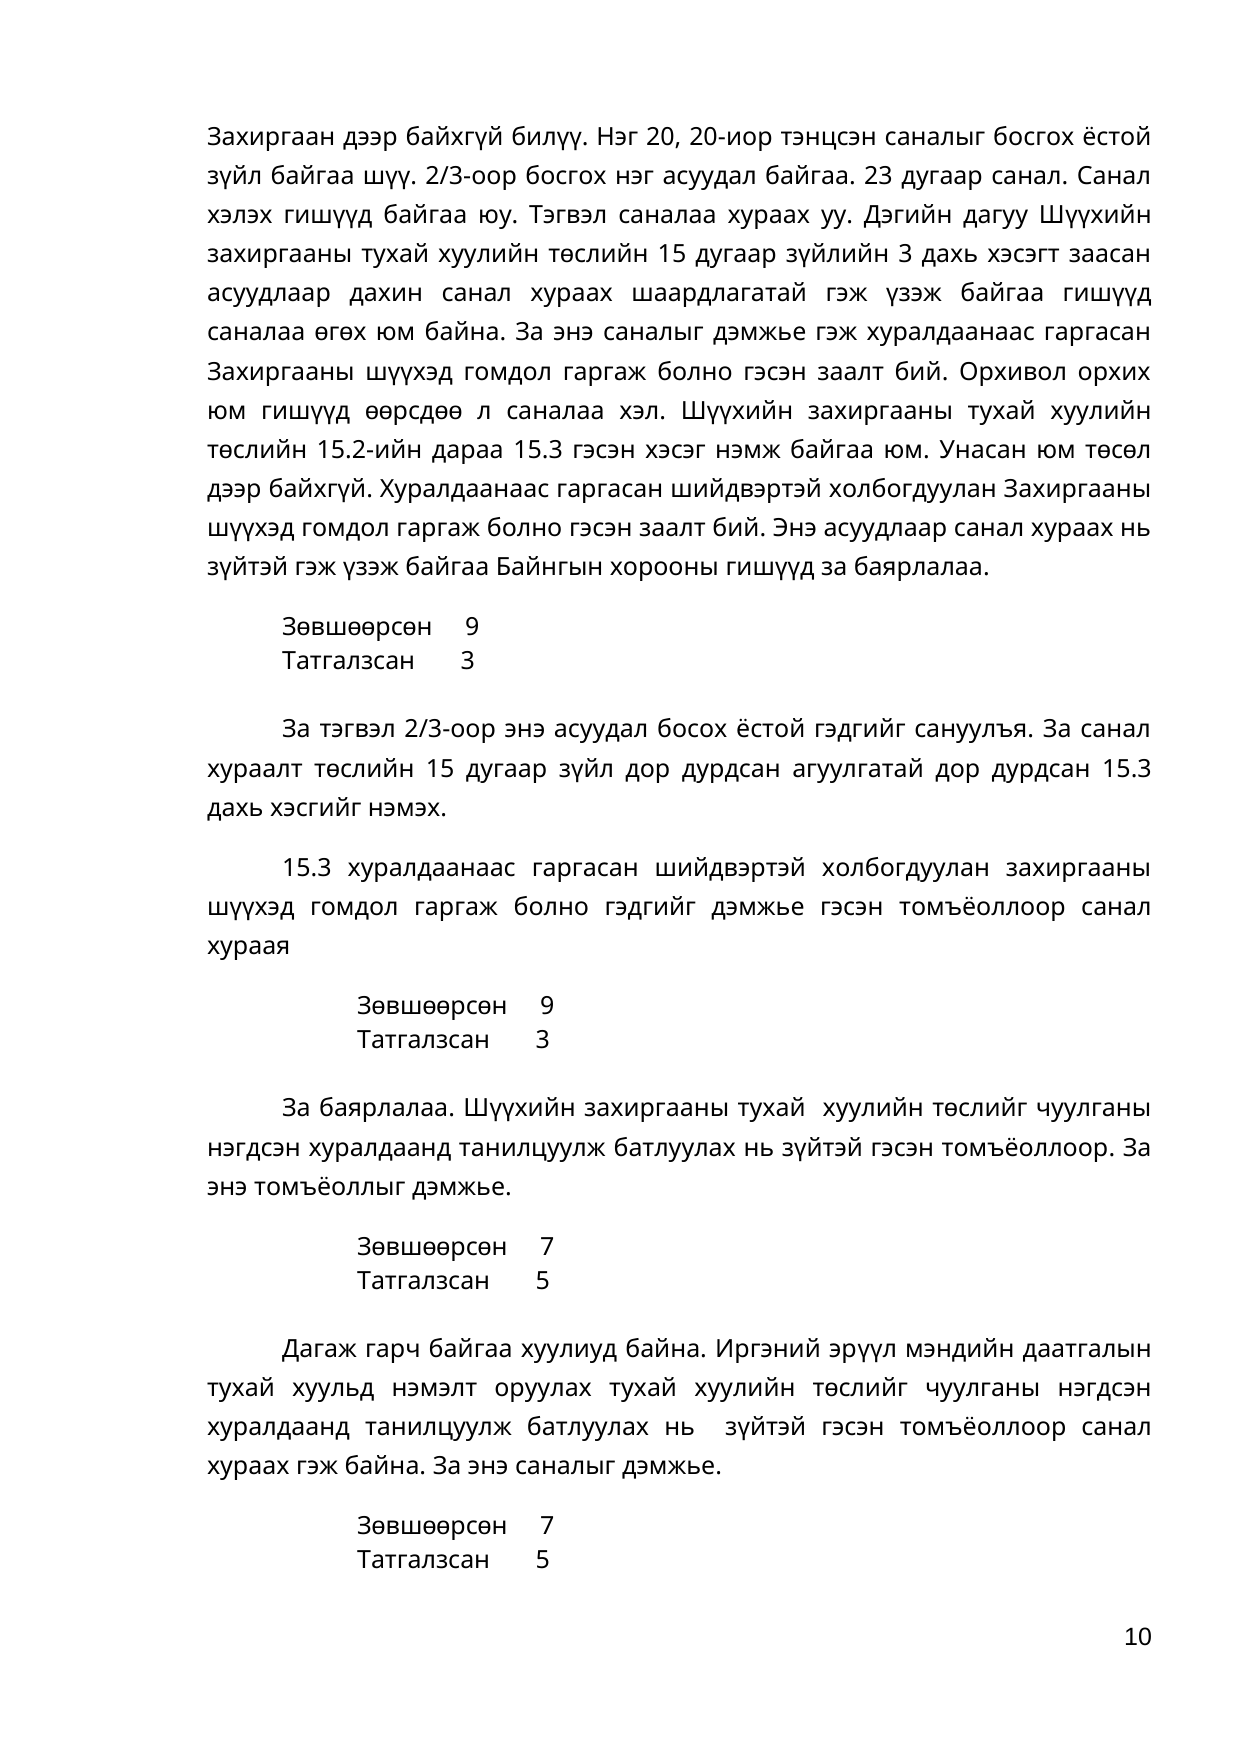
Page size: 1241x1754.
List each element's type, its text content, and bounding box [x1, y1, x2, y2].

text За баярлалаа. Шүүхийн захиргааны тухай хуулийн төслийг чуулганы нэгдсэн хуралдаанд танилцуулж батлуулах нь зүйтэй гэсэн томъёоллоор. За энэ томъёоллыг дэмжье. [207, 1090, 1152, 1202]
text 15.3 хуралдаанаас гаргасан шийдвэртэй холбогдуулан захиргааны шүүхэд гомдол гаргаж болно гэдгийг дэмжье гэсэн томъёоллоор санал хураая [207, 849, 1152, 962]
text Зөвшөөрсөн 9 [282, 988, 1152, 1022]
text Зөвшөөрсөн 7 [282, 1508, 1152, 1542]
text Татгалзсан 3 [282, 1022, 1152, 1056]
text Зөвшөөрсөн 7 [282, 1228, 1152, 1262]
text Татгалзсан 5 [282, 1262, 1152, 1296]
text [207, 118, 1152, 583]
text За тэгвэл 2/3-оор энэ асуудал босох ёстой гэдгийг сануулъя. За санал хураалт төслийн 15 дугаар зүйл дор дурдсан агуулгатай дор дурдсан 15.3 дахь хэсгийг нэмэх. [207, 711, 1152, 823]
text Татгалзсан 5 [282, 1542, 1152, 1576]
text Зөвшөөрсөн 9 [207, 609, 1152, 643]
text Дагаж гарч байгаа хуулиуд байна. Иргэний эрүүл мэндийн даатгалын тухай хуульд нэмэлт оруулах тухай хуулийн төслийг чуулганы нэгдсэн хуралдаанд танилцуулж батлуулах нь зүйтэй гэсэн томъёоллоор санал хураах гэж байна. За энэ саналыг дэмжье. [207, 1331, 1152, 1482]
text Татгалзсан 3 [207, 643, 1152, 677]
